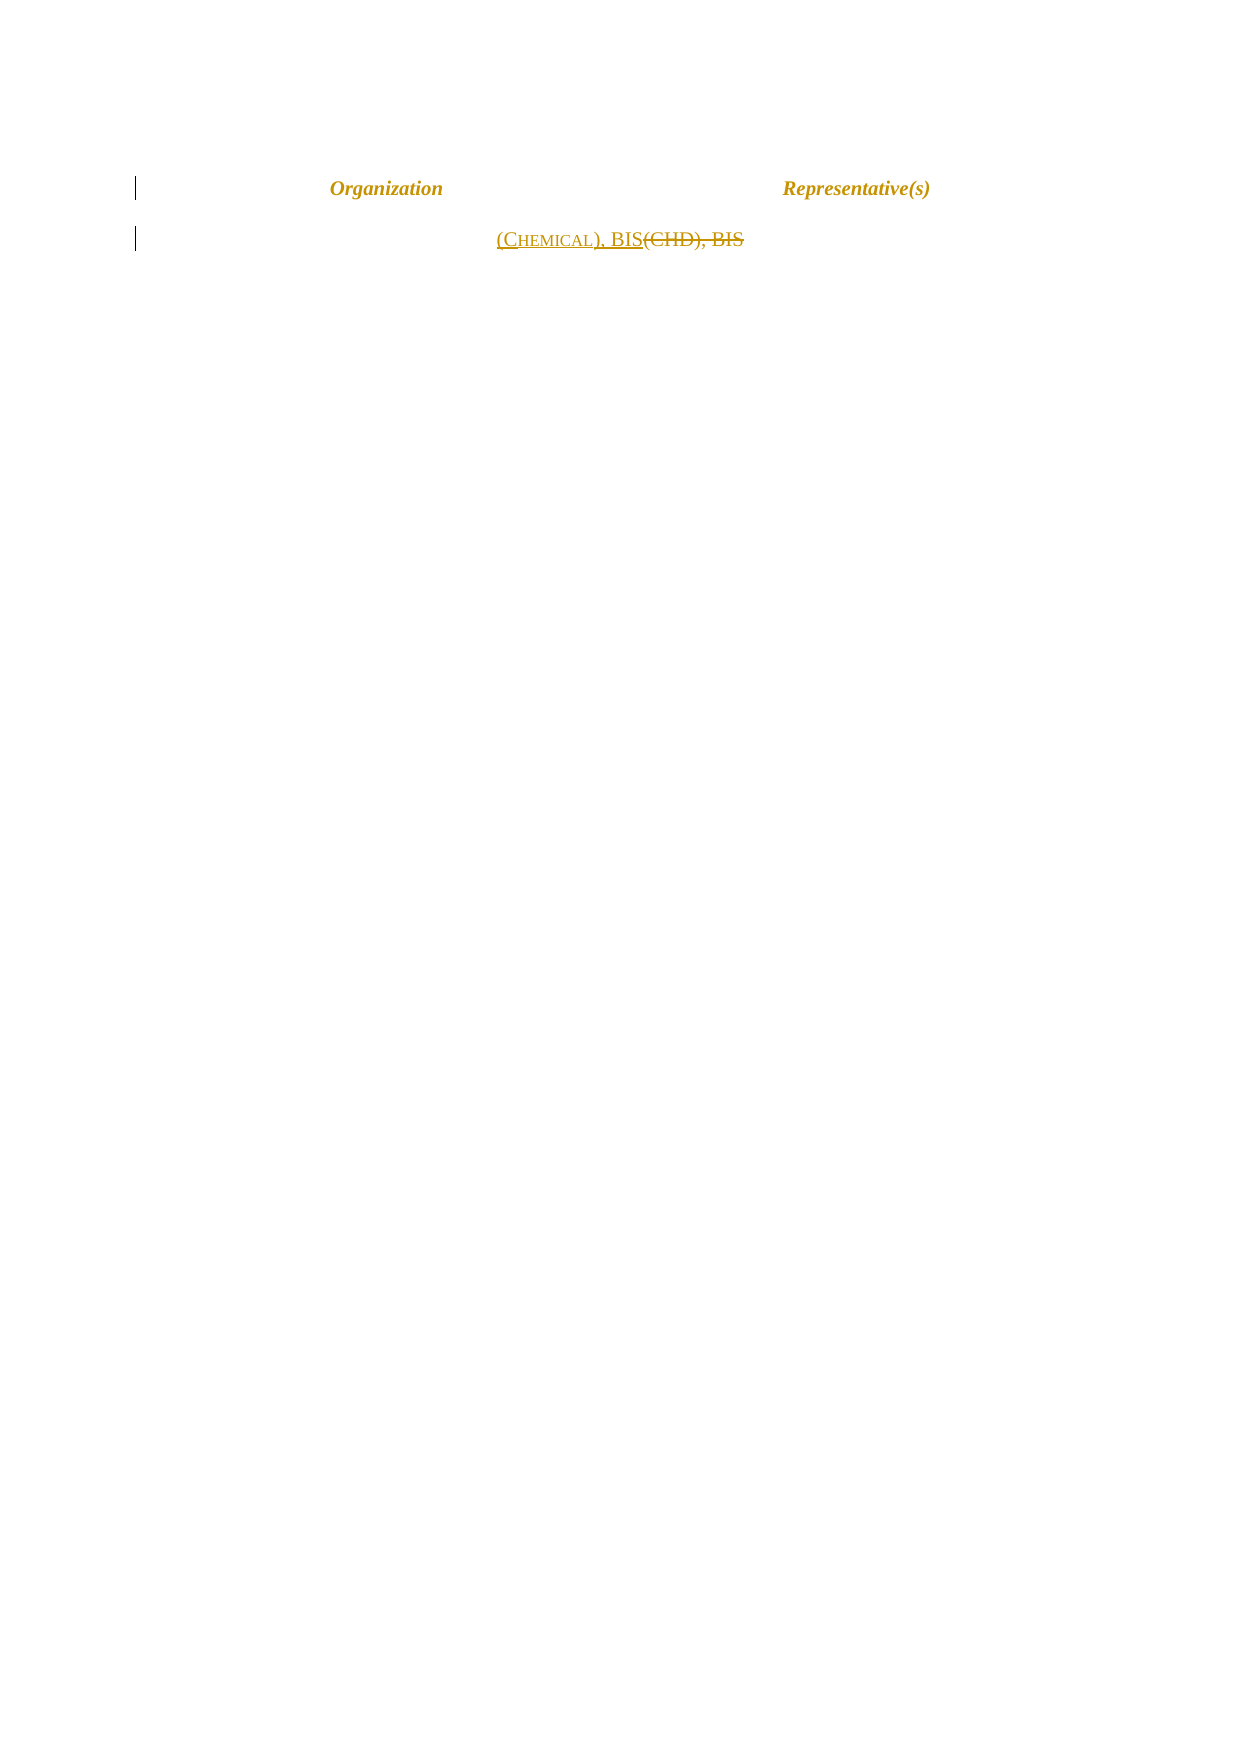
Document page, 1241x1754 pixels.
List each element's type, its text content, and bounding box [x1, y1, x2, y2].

table_header Organization [150, 150, 624, 226]
table_header Representative(s) [625, 150, 1090, 226]
table_cell Member Secretary Shri Mohit Garg ‘C’ [150, 226, 1090, 251]
